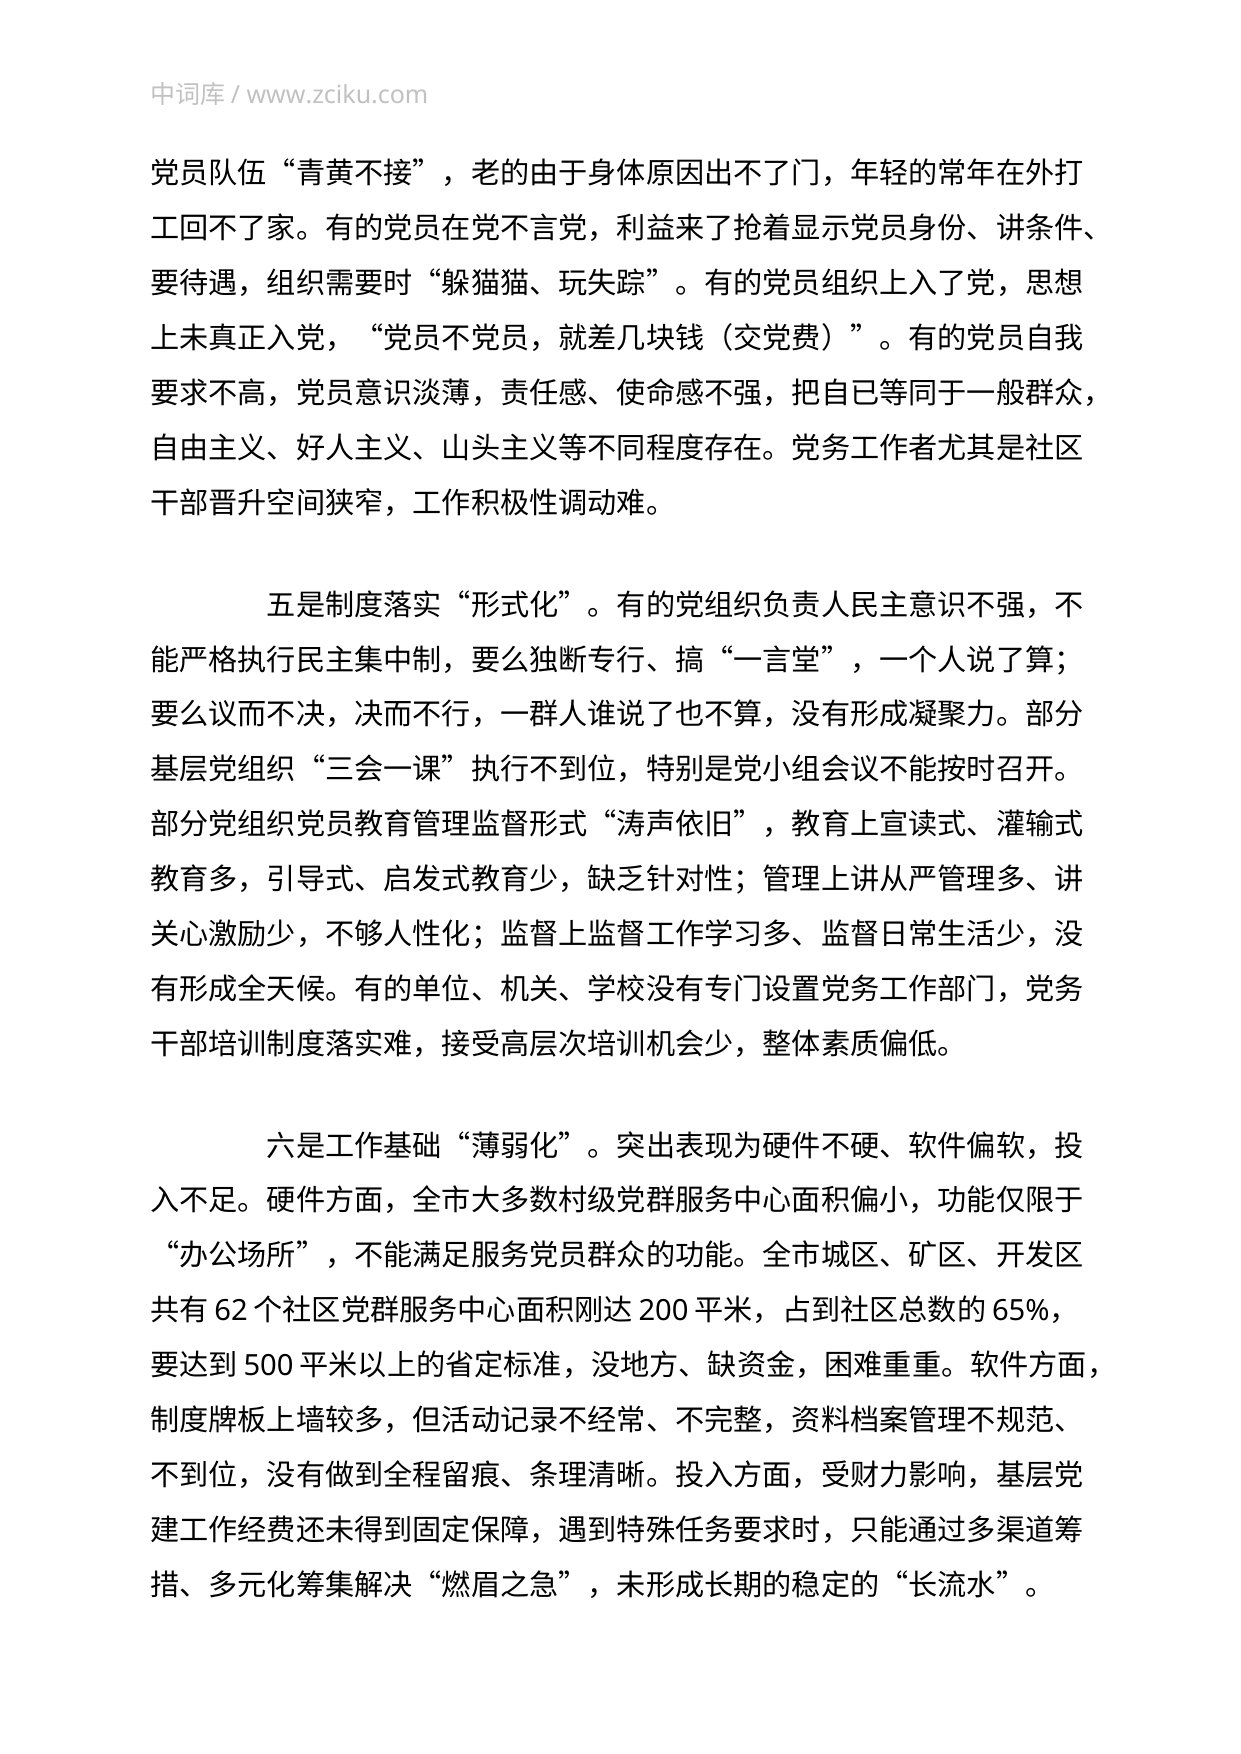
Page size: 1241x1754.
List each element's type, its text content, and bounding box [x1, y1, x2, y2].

text 五是制度落实“形式化”。有的党组织负责人民主意识不强，不能严格执行民主集中制，要么独断专行、搞“一言堂”，一个人说了算；要么议而不决，决而不行，一群人谁说了也不算，没有形成凝聚力。部分基层党组织“三会一课”执行不到位，特别是党小组会议不能按时召开。部分党组织党员教育管理监督形式“涛声依旧”，教育上宣读式、灌输式教育多，引导式、启发式教育少，缺乏针对性；管理上讲从严管理多、讲关心激励少，不够人性化；监督上监督工作学习多、监督日常生活少，没有形成全天候。有的单位、机关、学校没有专门设置党务工作部门，党务干部培训制度落实难，接受高层次培训机会少，整体素质偏低。 [150, 581, 1090, 1063]
text 六是工作基础“薄弱化”。突出表现为硬件不硬、软件偏软，投入不足。硬件方面，全市大多数村级党群服务中心面积偏小，功能仅限于“办公场所”，不能满足服务党员群众的功能。全市城区、矿区、开发区共有62个社区党群服务中心面积刚达200平米，占到社区总数的65%，要达到500平米以上的省定标准，没地方、缺资金，困难重重。软件方面，制度牌板上墙较多，但活动记录不经常、不完整，资料档案管理不规范、不到位，没有做到全程留痕、条理清晰。投入方面，受财力影响，基层党建工作经费还未得到固定保障，遇到特殊任务要求时，只能通过多渠道筹措、多元化筹集解决“燃眉之急”，未形成长期的稳定的“长流水”。 [150, 1122, 1090, 1604]
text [150, 150, 1090, 522]
